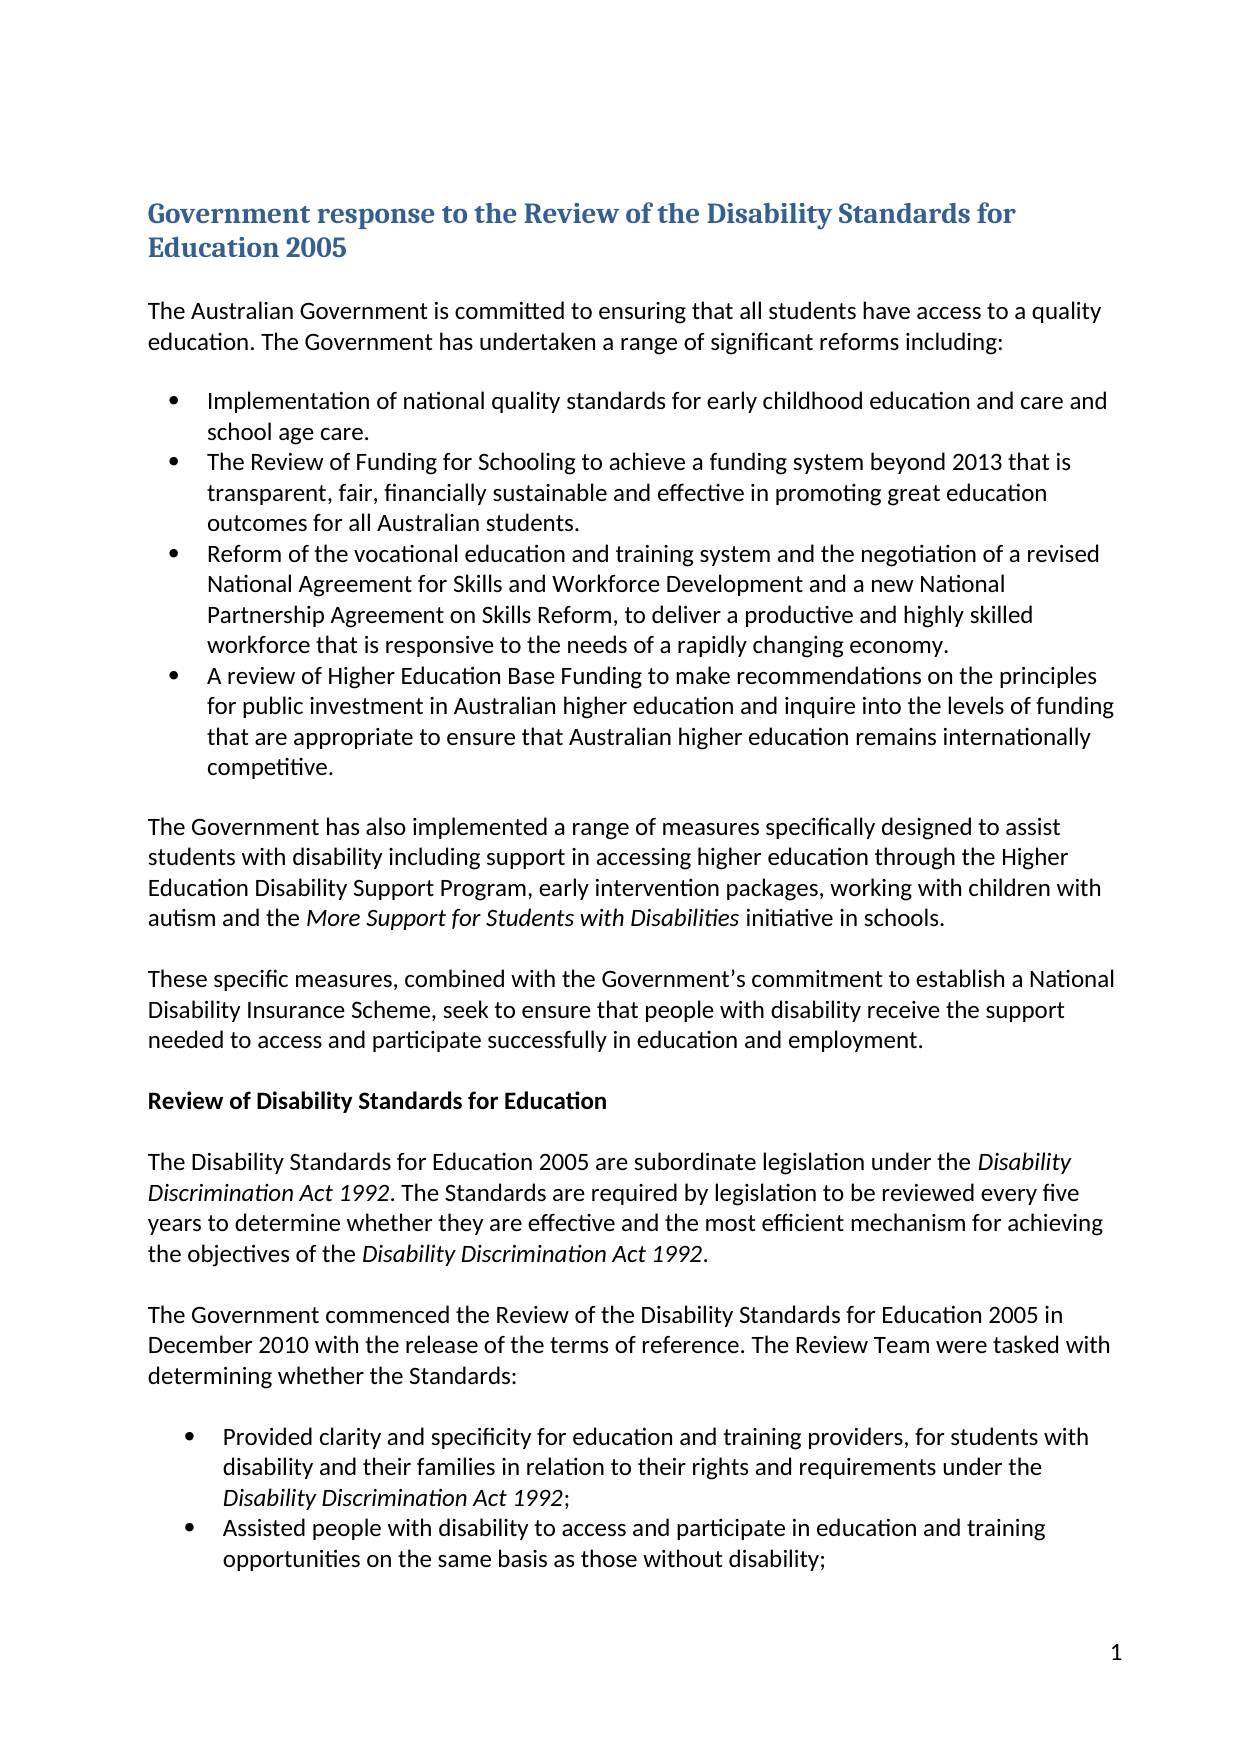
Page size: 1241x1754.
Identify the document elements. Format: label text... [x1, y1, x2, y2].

list Assisted people with disability to access and participate in education and training opportunities on the same basis as those without disability; [185, 1513, 1122, 1574]
list The Review of Funding for Schooling to achieve a funding system beyond 2013 that is transparent, fair, financially sustainable and effective in promoting great education outcomes for all Australian students. [169, 446, 1122, 538]
text The Australian Government is committed to ensuring that all students have access to a quality education. The Government has undertaken a range of significant reforms including: [148, 295, 1122, 356]
list Implementation of national quality standards for early childhood education and care and school age care. [169, 385, 1122, 446]
list A review of Higher Education Base Funding to make recommendations on the principles for public investment in Australian higher education and inquire into the levels of funding that are appropriate to ensure that Australian higher education remains internationally competitive. [169, 660, 1122, 782]
text Review of Disability Standards for Education [148, 1085, 1122, 1116]
text These specific measures, combined with the Government’s commitment to establish a National Disability Insurance Scheme, seek to ensure that people with disability receive the support needed to access and participate successfully in education and employment. [148, 963, 1122, 1055]
list Provided clarity and specificity for education and training providers, for students with disability and their families in relation to their rights and requirements under the Disability Discrimination Act 1992; [185, 1421, 1122, 1513]
text The Government has also implemented a range of measures specifically designed to assist students with disability including support in accessing higher education through the Higher Education Disability Support Program, early intervention packages, working with children with autism and the More Support for Students with Disabilities initiative in schools. [148, 811, 1122, 933]
list Reform of the vocational education and training system and the negotiation of a revised National Agreement for Skills and Workforce Development and a new National Partnership Agreement on Skills Reform, to deliver a productive and highly skilled workforce that is responsive to the needs of a rapidly changing economy. [169, 538, 1122, 660]
subtitle Government response to the Review of the Disability Standards for Education 2005 [148, 198, 1122, 265]
text The Government commenced the Review of the Disability Standards for Education 2005 in December 2010 with the release of the terms of reference. The Review Team were tasked with determining whether the Standards: [148, 1299, 1122, 1391]
text The Disability Standards for Education 2005 are subordinate legislation under the Disability Discrimination Act 1992. The Standards are required by legislation to be reviewed every five years to determine whether they are effective and the most efficient mechanism for achieving the objectives of the Disability Discrimination Act 1992. [148, 1146, 1122, 1268]
